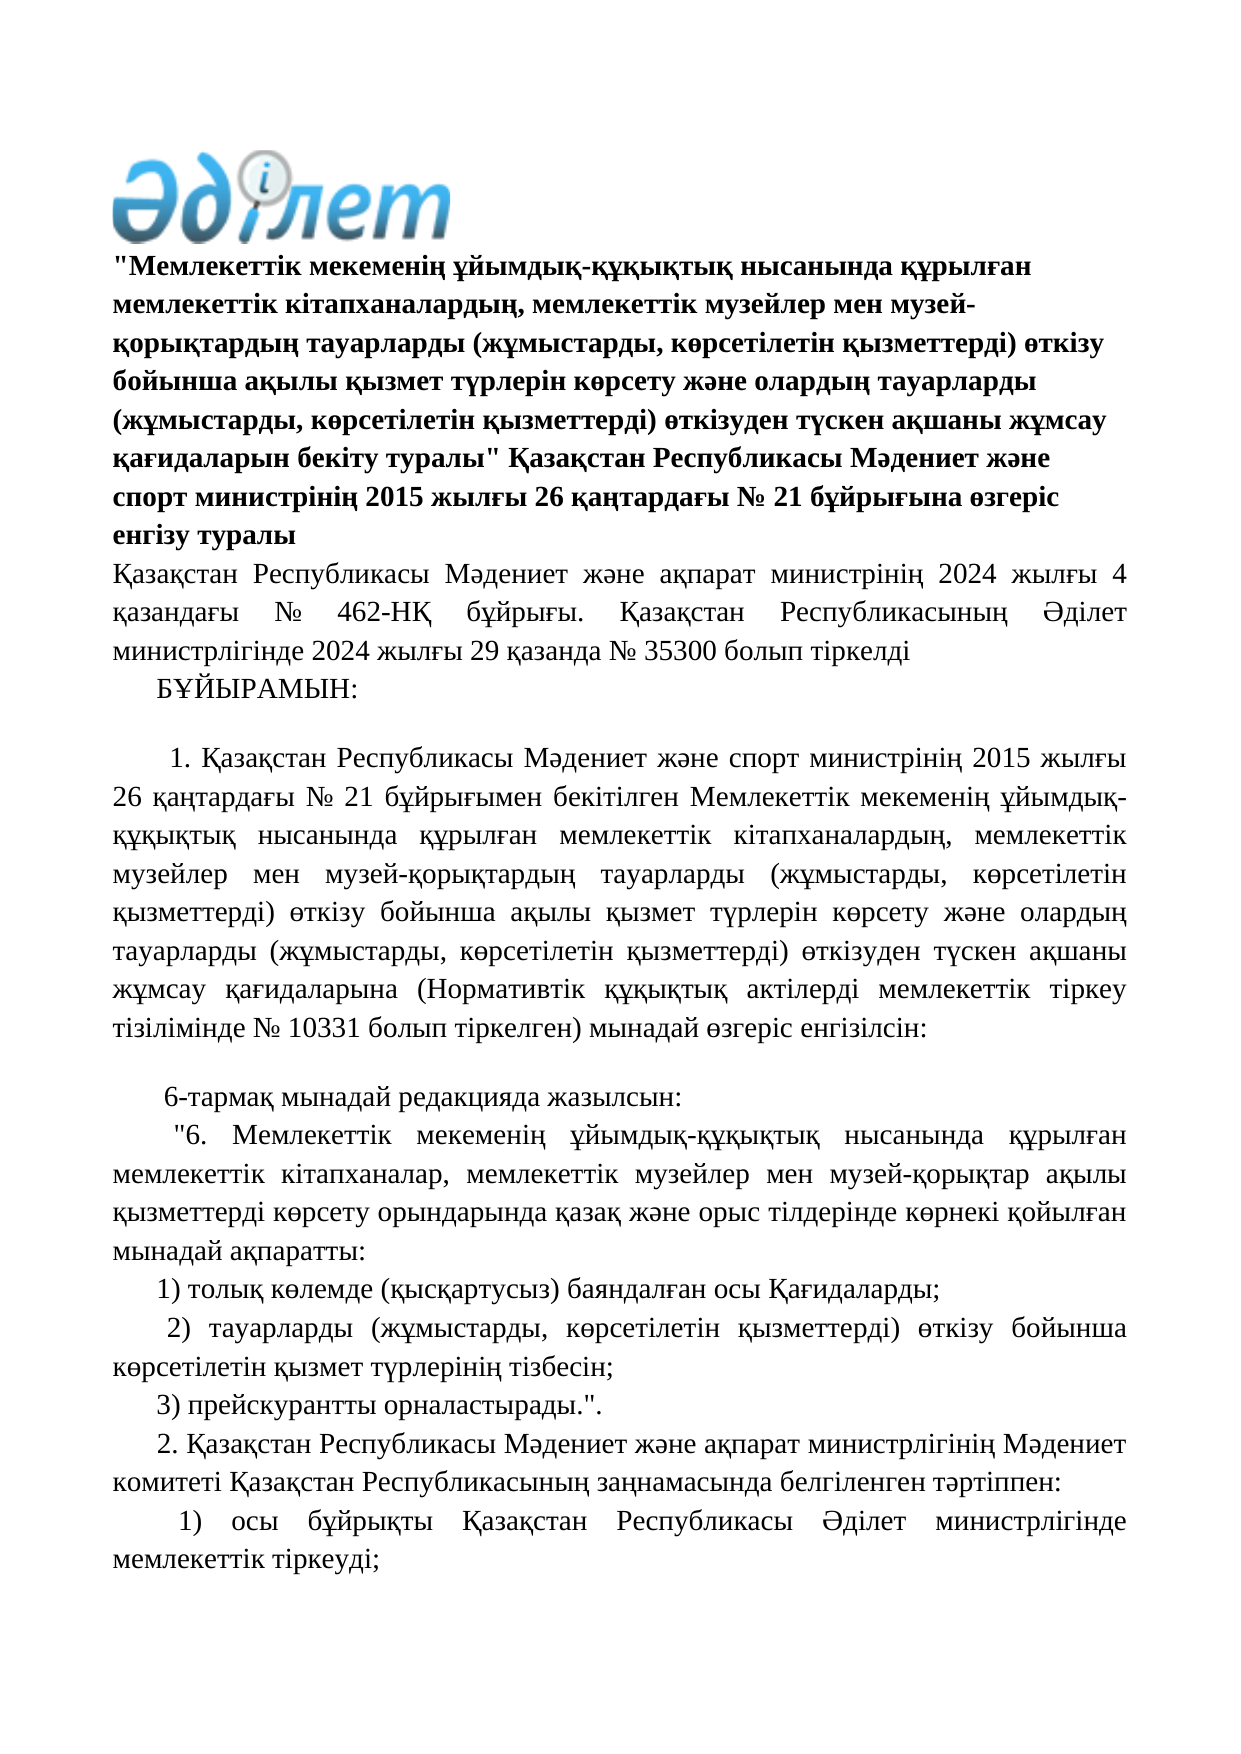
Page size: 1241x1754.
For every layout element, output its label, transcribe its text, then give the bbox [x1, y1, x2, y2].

text БҰЙЫРАМЫН: [112, 672, 1128, 705]
text "Мемлекеттік мекеменің ұйымдық-құқықтық нысанында құрылған мемлекеттік кітапханалардың, мемлекеттік музейлер мен музей-қорықтардың тауарларды (жұмыстарды, көрсетілетін қызметтерді) өткізу бойынша ақылы қызмет түрлерін көрсету және олардың тауарларды (жұмыстарды, көрсетілетін қызметтерді) өткізуден түскен ақшаны жұмсау қағидаларын бекіту туралы" Қазақстан Республикасы Мәдениет және спорт министрінің 2015 жылғы 26 қаңтардағы № 21 бұйрығына өзгеріс енгізу туралы [112, 248, 1128, 551]
text 6-тармақ мынадай редакцияда жазылсын: [112, 1079, 1128, 1112]
text 1) осы бұйрықты Қазақстан Республикасы Әділет министрлігінде мемлекеттік тіркеуді; [112, 1503, 1128, 1575]
text 2) тауарларды (жұмыстарды, көрсетілетін қызметтерді) өткізу бойынша көрсетілетін қызмет түрлерінің тізбесін; [112, 1310, 1128, 1382]
text 1) толық көлемде (қысқартусыз) баяндалған осы Қағидаларды; [112, 1272, 1128, 1305]
text 1. Қазақстан Республикасы Мәдениет және спорт министрінің 2015 жылғы 26 қаңтардағы № 21 бұйрығымен бекітілген Мемлекеттік мекеменің ұйымдық-құқықтық нысанында құрылған мемлекеттік кітапханалардың, мемлекеттік музейлер мен музей-қорықтардың тауарларды (жұмыстарды, көрсетілетін қызметтерді) өткізу бойынша ақылы қызмет түрлерін көрсету және олардың тауарларды (жұмыстарды, көрсетілетін қызметтерді) өткізуден түскен ақшаны жұмсау қағидаларына (Нормативтік құқықтық актілерді мемлекеттік тіркеу тізілімінде № 10331 болып тіркелген) мынадай өзгеріс енгізілсін: [112, 740, 1128, 1044]
picture [112, 150, 451, 244]
text Қазақстан Республикасы Мәдениет және ақпарат министрінің 2024 жылғы 4 қазандағы № 462-НҚ бұйрығы. Қазақстан Республикасының Әділет министрлігінде 2024 жылғы 29 қазанда № 35300 болып тіркелді [112, 556, 1128, 667]
text 2. Қазақстан Республикасы Мәдениет және ақпарат министрлігінің Мәдениет комитеті Қазақстан Республикасының заңнамасында белгіленген тәртіппен: [112, 1426, 1128, 1498]
text "6. Мемлекеттік мекеменің ұйымдық-құқықтық нысанында құрылған мемлекеттік кітапханалар, мемлекеттік музейлер мен музей-қорықтар ақылы қызметтерді көрсету орындарында қазақ және орыс тілдерінде көрнекі қойылған мынадай ақпаратты: [112, 1117, 1128, 1267]
text 3) прейскурантты орналастырады.". [112, 1387, 1128, 1421]
